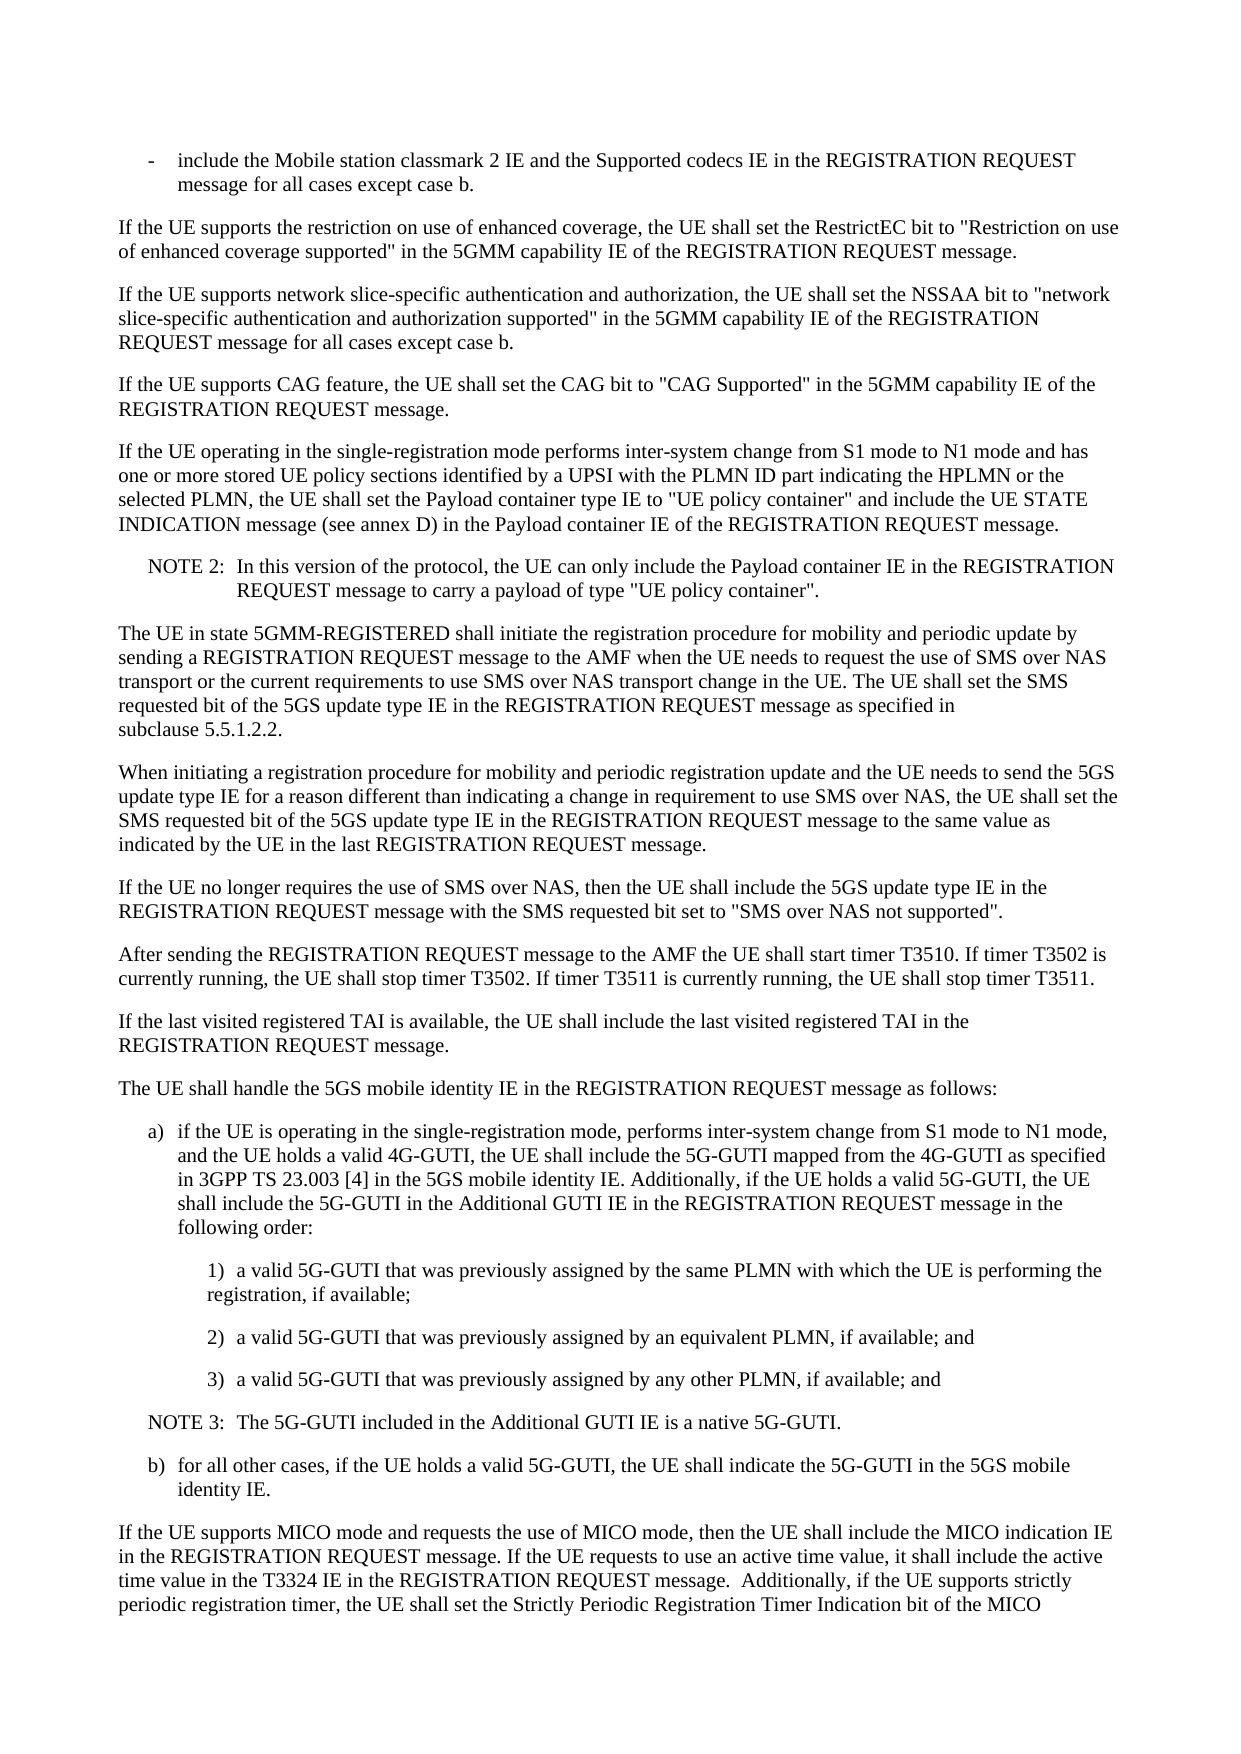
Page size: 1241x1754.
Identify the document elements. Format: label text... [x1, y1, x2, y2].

text If the UE supports network slice-specific authentication and authorization, the UE shall set the NSSAA bit to "network slice-specific authentication and authorization supported" in the 5GMM capability IE of the REGISTRATION REQUEST message for all cases except case b. [118, 281, 1122, 354]
text If the UE supports CAG feature, the UE shall set the CAG bit to "CAG Supported" in the 5GMM capability IE of the REGISTRATION REQUEST message. [118, 372, 1122, 421]
text The UE shall handle the 5GS mobile identity IE in the REGISTRATION REQUEST message as follows: [118, 1076, 1122, 1100]
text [118, 1520, 1122, 1616]
text After sending the REGISTRATION REQUEST message to the AMF the UE shall start timer T3510. If timer T3502 is currently running, the UE shall stop timer T3502. If timer T3511 is currently running, the UE shall stop timer T3511. [118, 942, 1122, 990]
text 1) a valid 5G-GUTI that was previously assigned by the same PLMN with which the UE is performing the registration, if available; [207, 1258, 1122, 1306]
text NOTE 2: In this version of the protocol, the UE can only include the Payload container IE in the REGISTRATION REQUEST message to carry a payload of type "UE policy container". [148, 554, 1122, 602]
text If the UE operating in the single-registration mode performs inter-system change from S1 mode to N1 mode and has one or more stored UE policy sections identified by a UPSI with the PLMN ID part indicating the HPLMN or the selected PLMN, the UE shall set the Payload container type IE to "UE policy container" and include the UE STATE INDICATION message (see annex D) in the Payload container IE of the REGISTRATION REQUEST message. [118, 439, 1122, 536]
text 3) a valid 5G-GUTI that was previously assigned by any other PLMN, if available; and [207, 1367, 1122, 1391]
text If the UE supports the restriction on use of enhanced coverage, the UE shall set the RestrictEC bit to "Restriction on use of enhanced coverage supported" in the 5GMM capability IE of the REGISTRATION REQUEST message. [118, 214, 1122, 263]
text - include the Mobile station classmark 2 IE and the Supported codecs IE in the REGISTRATION REQUEST message for all cases except case b. [148, 148, 1122, 196]
text If the last visited registered TAI is available, the UE shall include the last visited registered TAI in the REGISTRATION REQUEST message. [118, 1009, 1122, 1057]
text b) for all other cases, if the UE holds a valid 5G-GUTI, the UE shall indicate the 5G-GUTI in the 5GS mobile identity IE. [148, 1453, 1122, 1501]
text NOTE 3: The 5G-GUTI included in the Additional GUTI IE is a native 5G-GUTI. [148, 1410, 1122, 1434]
text a) if the UE is operating in the single-registration mode, performs inter-system change from S1 mode to N1 mode, and the UE holds a valid 4G-GUTI, the UE shall include the 5G-GUTI mapped from the 4G-GUTI as specified in 3GPP TS 23.003 [4] in the 5GS mobile identity IE. Additionally, if the UE holds a valid 5G-GUTI, the UE shall include the 5G-GUTI in the Additional GUTI IE in the REGISTRATION REQUEST message in the following order: [148, 1119, 1122, 1239]
text When initiating a registration procedure for mobility and periodic registration update and the UE needs to send the 5GS update type IE for a reason different than indicating a change in requirement to use SMS over NAS, the UE shall set the SMS requested bit of the 5GS update type IE in the REGISTRATION REQUEST message to the same value as indicated by the UE in the last REGISTRATION REQUEST message. [118, 760, 1122, 856]
text The UE in state 5GMM-REGISTERED shall initiate the registration procedure for mobility and periodic update by sending a REGISTRATION REQUEST message to the AMF when the UE needs to request the use of SMS over NAS transport or the current requirements to use SMS over NAS transport change in the UE. The UE shall set the SMS requested bit of the 5GS update type IE in the REGISTRATION REQUEST message as specified in subclause 5.5.1.2.2. [118, 621, 1122, 741]
text If the UE no longer requires the use of SMS over NAS, then the UE shall include the 5GS update type IE in the REGISTRATION REQUEST message with the SMS requested bit set to "SMS over NAS not supported". [118, 875, 1122, 923]
text 2) a valid 5G-GUTI that was previously assigned by an equivalent PLMN, if available; and [207, 1324, 1122, 1349]
